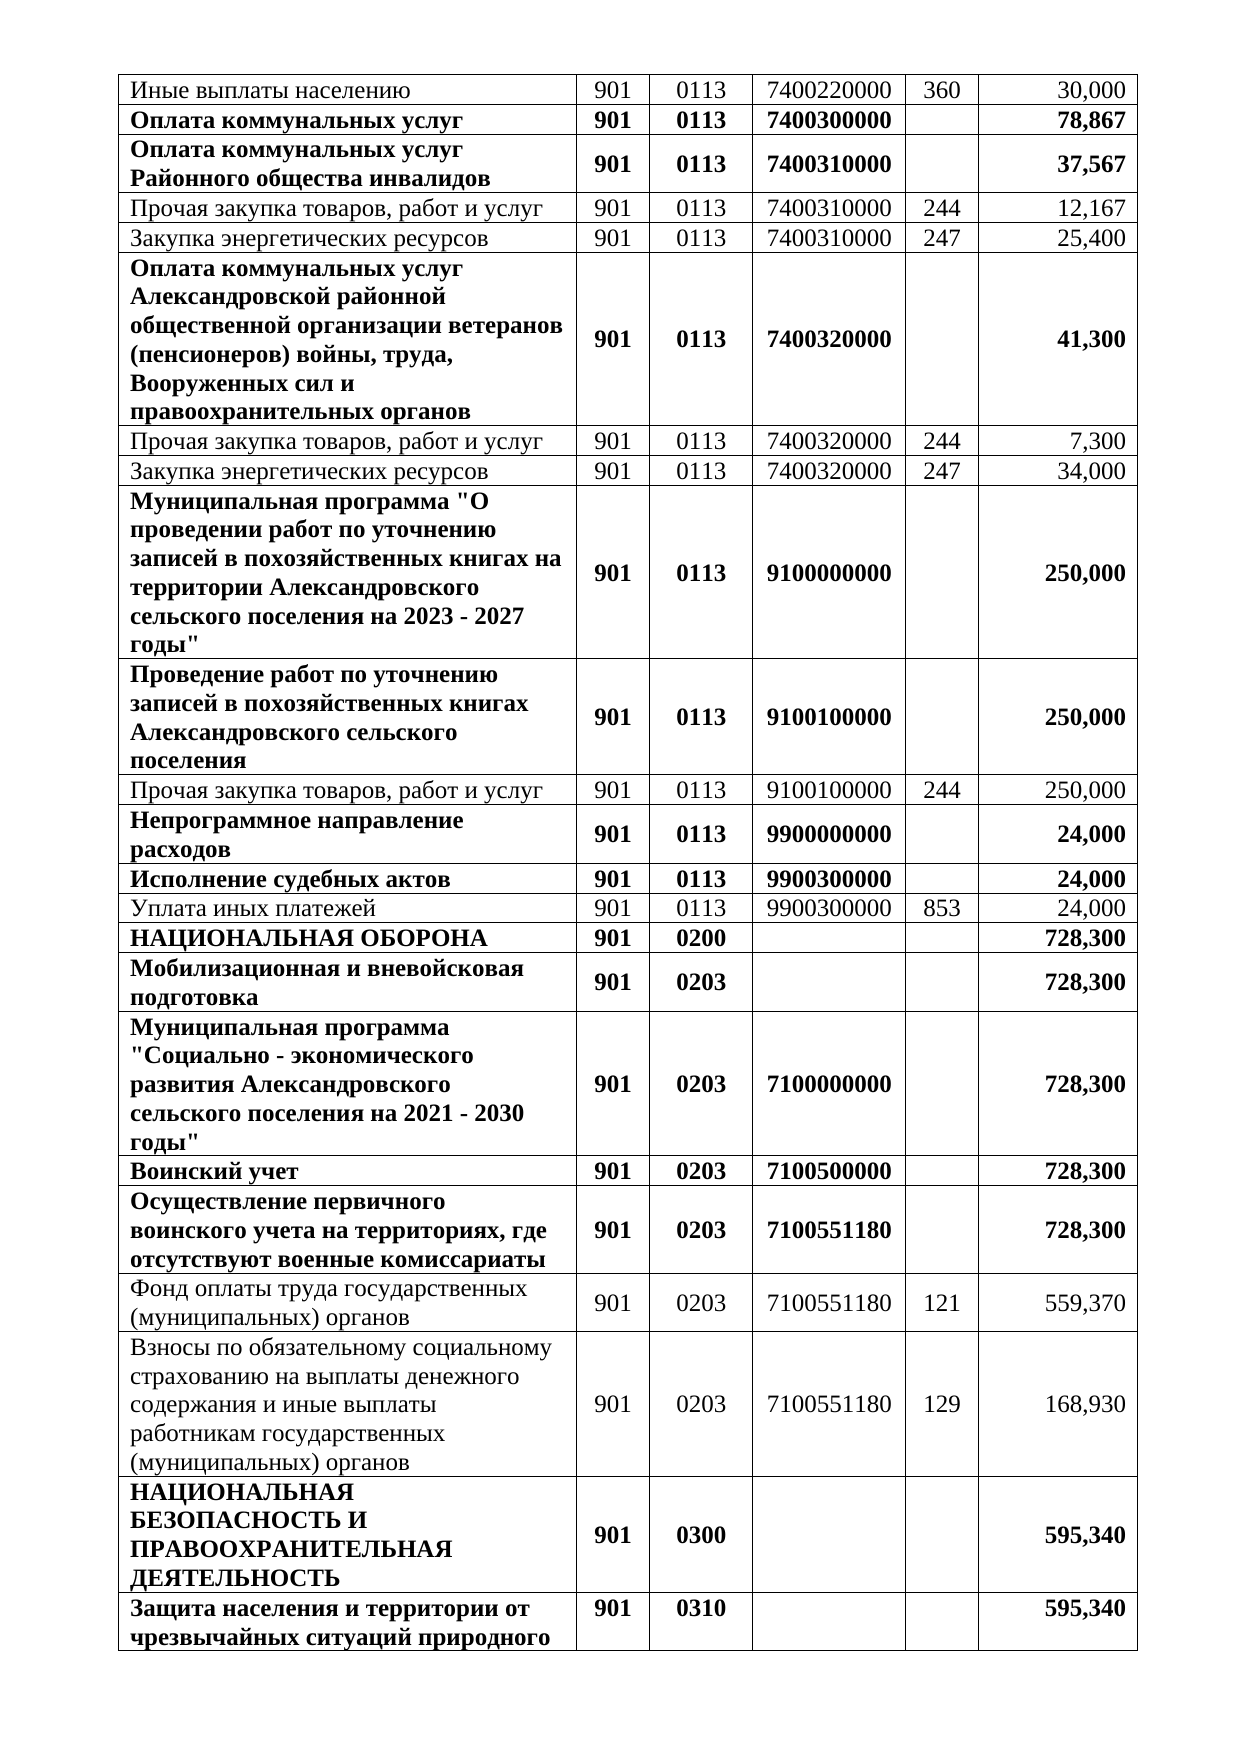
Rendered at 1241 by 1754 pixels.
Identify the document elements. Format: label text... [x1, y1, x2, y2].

table_cell Непрограммное направление расходов [119, 805, 576, 863]
table_cell Проведение работ по уточнению записей в похозяйственных книгах Александровского сельского поселения [119, 659, 576, 774]
table_cell 7400310000 [753, 223, 905, 252]
table_cell 78,867 [979, 105, 1137, 133]
table_cell 9100100000 [753, 659, 905, 774]
table_cell 129 [906, 1332, 978, 1476]
table_cell 250,000 [979, 659, 1137, 774]
table_cell 0113 [650, 223, 752, 252]
table_cell 728,300 [979, 923, 1137, 952]
table_cell Оплата коммунальных услуг Александровской районной общественной организации ветеранов (пенсионеров) войны, труда, Вооруженных сил и правоохранительных органов [119, 253, 576, 425]
table_cell 728,300 [979, 1186, 1137, 1272]
table_cell 360 [906, 75, 978, 104]
table_cell 37,567 [979, 135, 1137, 192]
table_cell 7,300 [979, 426, 1137, 455]
table_cell 901 [577, 775, 649, 804]
table_cell Закупка энергетических ресурсов [119, 223, 576, 252]
table_cell 901 [577, 1156, 649, 1185]
table_cell 34,000 [979, 456, 1137, 485]
table_cell Взносы по обязательному социальному страхованию на выплаты денежного содержания и иные выплаты работникам государственных (муниципальных) органов [119, 1332, 576, 1476]
table_cell 901 [577, 486, 649, 658]
table_cell 7100551180 [753, 1332, 905, 1476]
table_cell 41,300 [979, 253, 1137, 425]
table_cell 901 [577, 193, 649, 222]
table_cell 0113 [650, 864, 752, 892]
table_cell 728,300 [979, 1156, 1137, 1185]
table_cell [906, 864, 978, 892]
table_cell 901 [577, 75, 649, 104]
table_cell 0203 [650, 1274, 752, 1331]
table_cell 901 [577, 953, 649, 1011]
table_cell 24,000 [979, 805, 1137, 863]
table_cell [906, 1156, 978, 1185]
table_cell 9900000000 [753, 805, 905, 863]
table_cell Осуществление первичного воинского учета на территориях, где отсутствуют военные комиссариаты [119, 1186, 576, 1272]
table_cell 0200 [650, 923, 752, 952]
table_cell 9900300000 [753, 894, 905, 922]
table_cell 30,000 [979, 75, 1137, 104]
table_cell 9900300000 [753, 864, 905, 892]
table_cell [906, 1186, 978, 1272]
table_cell 7400320000 [753, 456, 905, 485]
table_cell 901 [577, 1186, 649, 1272]
table_cell 9100100000 [753, 775, 905, 804]
table_cell 0203 [650, 1186, 752, 1272]
table_cell 901 [577, 864, 649, 892]
table_cell НАЦИОНАЛЬНАЯ БЕЗОПАСНОСТЬ И ПРАВООХРАНИТЕЛЬНАЯ ДЕЯТЕЛЬНОСТЬ [119, 1477, 576, 1592]
table_cell 7100551180 [753, 1274, 905, 1331]
table_cell 559,370 [979, 1274, 1137, 1331]
table_cell 7100551180 [753, 1186, 905, 1272]
table_cell 0203 [650, 953, 752, 1011]
table_cell 901 [577, 135, 649, 192]
table_cell 901 [577, 105, 649, 133]
table_cell [906, 659, 978, 774]
table_cell Уплата иных платежей [119, 894, 576, 922]
table_cell Исполнение судебных актов [119, 864, 576, 892]
table_cell 9100000000 [753, 486, 905, 658]
table_cell [906, 253, 978, 425]
table_cell Прочая закупка товаров, работ и услуг [119, 193, 576, 222]
table_cell 901 [577, 456, 649, 485]
table_cell 0203 [650, 1012, 752, 1155]
table_cell 7400220000 [753, 75, 905, 104]
table_cell 247 [906, 223, 978, 252]
table_cell 901 [577, 894, 649, 922]
table_cell 24,000 [979, 864, 1137, 892]
table_cell Муниципальная программа "Социально - экономического развития Александровского сельского поселения на 2021 - 2030 годы" [119, 1012, 576, 1155]
table_cell 7400320000 [753, 253, 905, 425]
table_cell 901 [577, 923, 649, 952]
table_cell 901 [577, 426, 649, 455]
table_cell 0113 [650, 426, 752, 455]
table_cell Иные выплаты населению [119, 75, 576, 104]
table_cell 0310 [650, 1593, 752, 1650]
table_cell 0113 [650, 659, 752, 774]
table_cell Муниципальная программа "О проведении работ по уточнению записей в похозяйственных книгах на территории Александровского сельского поселения на 2023 - 2027 годы" [119, 486, 576, 658]
table_cell 7400300000 [753, 105, 905, 133]
table_cell 901 [577, 1332, 649, 1476]
table_cell [906, 953, 978, 1011]
table_cell [906, 805, 978, 863]
table_cell [753, 1477, 905, 1592]
table_cell 168,930 [979, 1332, 1137, 1476]
table_cell 901 [577, 1012, 649, 1155]
table_cell 0113 [650, 775, 752, 804]
table_cell 0113 [650, 135, 752, 192]
table_cell Оплата коммунальных услуг Районного общества инвалидов [119, 135, 576, 192]
table_cell 7400320000 [753, 426, 905, 455]
table_cell 247 [906, 456, 978, 485]
table_cell 250,000 [979, 775, 1137, 804]
table_cell 0113 [650, 253, 752, 425]
table_cell 901 [577, 659, 649, 774]
table_cell 901 [577, 805, 649, 863]
table_cell 595,340 [979, 1593, 1137, 1650]
table_cell 250,000 [979, 486, 1137, 658]
table_cell Прочая закупка товаров, работ и услуг [119, 426, 576, 455]
table_cell Воинский учет [119, 1156, 576, 1185]
table_cell [906, 923, 978, 952]
table_cell Мобилизационная и вневойсковая подготовка [119, 953, 576, 1011]
table_cell Фонд оплаты труда государственных (муниципальных) органов [119, 1274, 576, 1331]
table_cell 0113 [650, 75, 752, 104]
table_cell 901 [577, 223, 649, 252]
table_cell 853 [906, 894, 978, 922]
table_cell НАЦИОНАЛЬНАЯ ОБОРОНА [119, 923, 576, 952]
table_cell 0300 [650, 1477, 752, 1592]
table_cell [906, 1012, 978, 1155]
table_cell 0203 [650, 1332, 752, 1476]
table_cell [753, 1593, 905, 1650]
table_cell 595,340 [979, 1477, 1137, 1592]
table_cell 121 [906, 1274, 978, 1331]
table_cell 728,300 [979, 1012, 1137, 1155]
table_cell 7100500000 [753, 1156, 905, 1185]
table_cell 25,400 [979, 223, 1137, 252]
table_cell Закупка энергетических ресурсов [119, 456, 576, 485]
table_cell 901 [577, 253, 649, 425]
table_cell 7400310000 [753, 135, 905, 192]
table_cell 901 [577, 1593, 649, 1650]
table_cell [906, 135, 978, 192]
table_cell Прочая закупка товаров, работ и услуг [119, 775, 576, 804]
table_cell 0113 [650, 486, 752, 658]
table_cell [906, 105, 978, 133]
table_cell 7400310000 [753, 193, 905, 222]
table_cell 0113 [650, 193, 752, 222]
table_cell [906, 486, 978, 658]
table_cell [906, 1477, 978, 1592]
table_cell 7100000000 [753, 1012, 905, 1155]
table_cell 0113 [650, 105, 752, 133]
table_cell 0203 [650, 1156, 752, 1185]
table_cell 728,300 [979, 953, 1137, 1011]
table_cell [753, 923, 905, 952]
table_cell 244 [906, 775, 978, 804]
table_cell 901 [577, 1477, 649, 1592]
table_cell [753, 953, 905, 1011]
table_cell [906, 1593, 978, 1650]
table_cell 0113 [650, 456, 752, 485]
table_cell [119, 1593, 576, 1650]
table_cell Оплата коммунальных услуг [119, 105, 576, 133]
table_cell 244 [906, 426, 978, 455]
table_cell 0113 [650, 894, 752, 922]
table_cell 24,000 [979, 894, 1137, 922]
table_cell 12,167 [979, 193, 1137, 222]
table_cell 244 [906, 193, 978, 222]
table_cell 0113 [650, 805, 752, 863]
table_cell 901 [577, 1274, 649, 1331]
